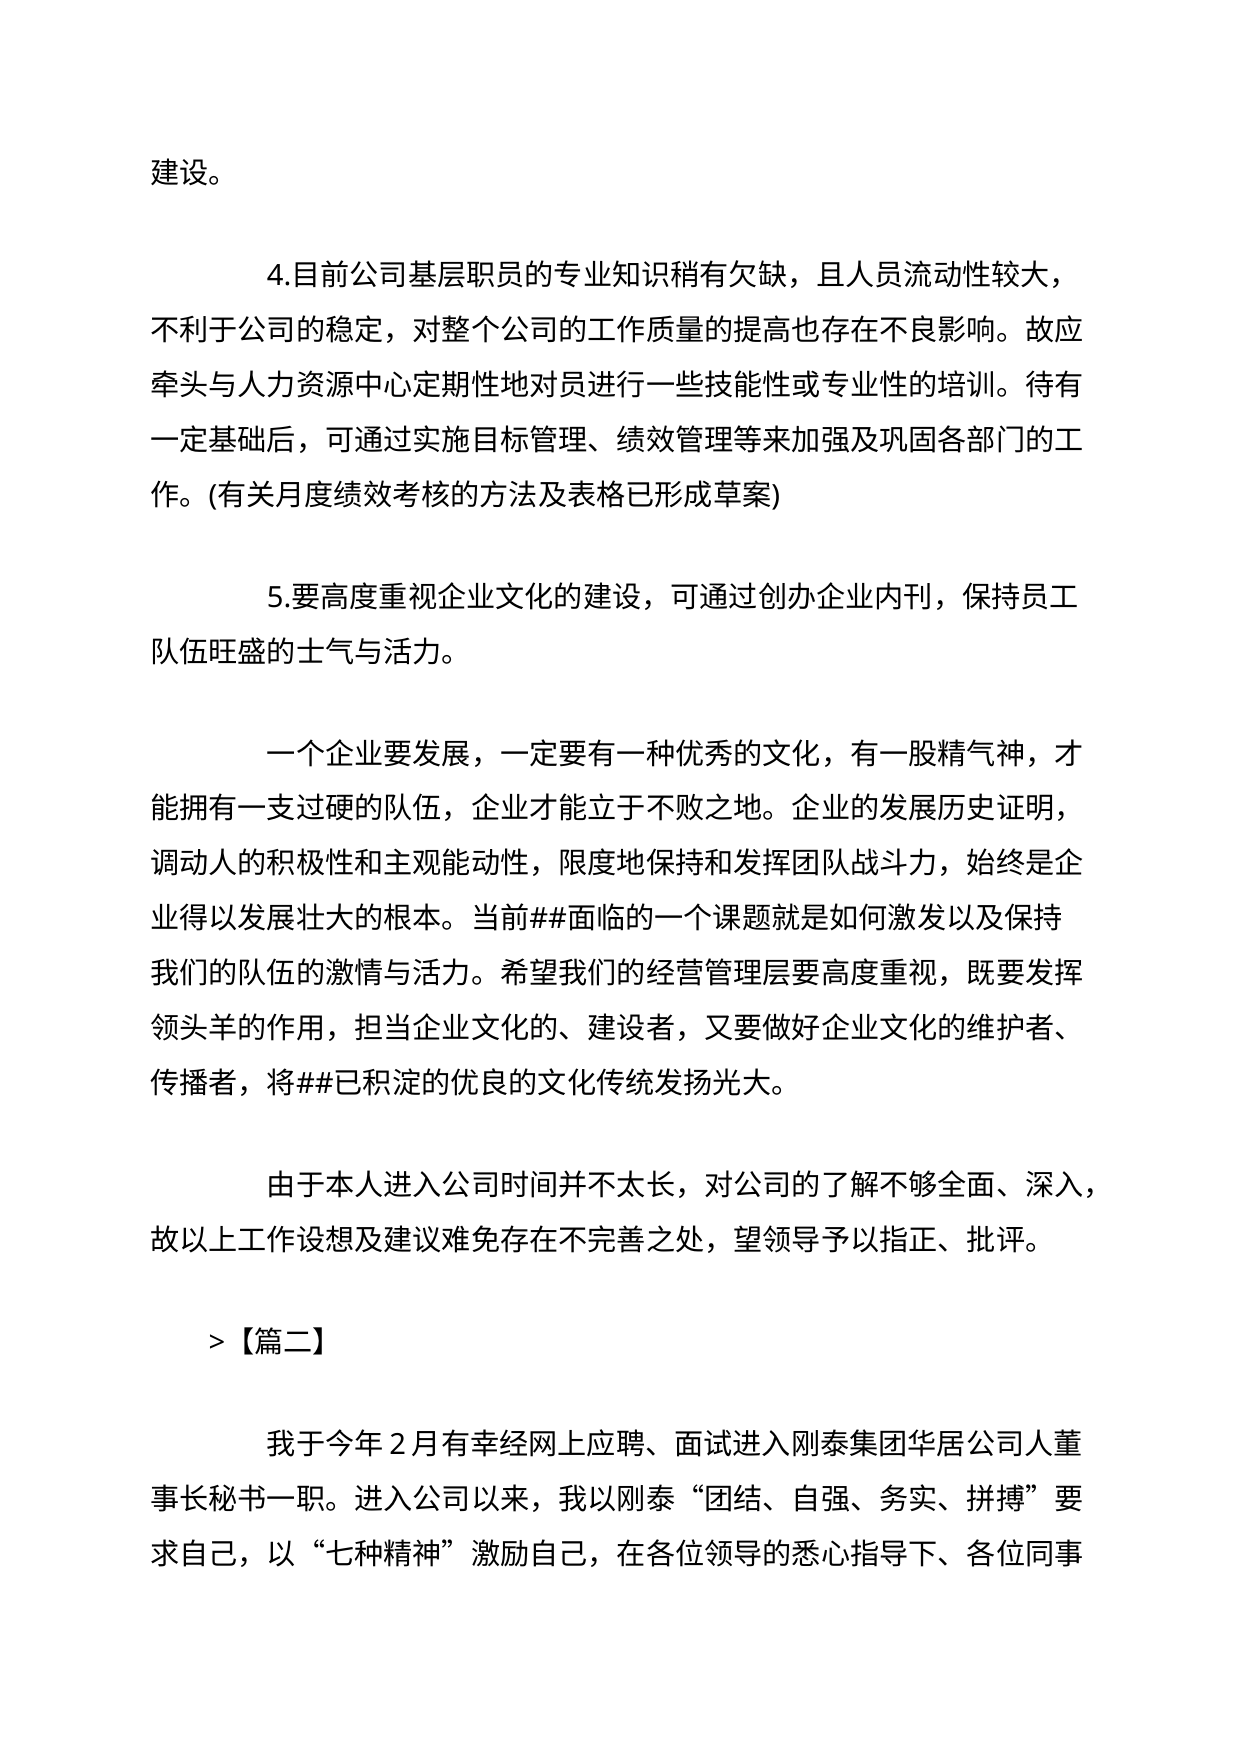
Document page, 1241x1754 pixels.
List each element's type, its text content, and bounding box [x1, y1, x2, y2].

text 5.要高度重视企业文化的建设，可通过创办企业内刊，保持员工队伍旺盛的士气与活力。 [150, 573, 1090, 671]
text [150, 1420, 1090, 1572]
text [150, 150, 1090, 192]
text 一个企业要发展，一定要有一种优秀的文化，有一股精气神，才能拥有一支过硬的队伍，企业才能立于不败之地。企业的发展历史证明，调动人的积极性和主观能动性，限度地保持和发挥团队战斗力，始终是企业得以发展壮大的根本。当前##面临的一个课题就是如何激发以及保持我们的队伍的激情与活力。希望我们的经营管理层要高度重视，既要发挥领头羊的作用，担当企业文化的、建设者，又要做好企业文化的维护者、传播者，将##已积淀的优良的文化传统发扬光大。 [150, 730, 1090, 1102]
text >【篇二】 [150, 1318, 1090, 1361]
text 由于本人进入公司时间并不太长，对公司的了解不够全面、深入，故以上工作设想及建议难免存在不完善之处，望领导予以指正、批评。 [150, 1162, 1090, 1259]
text 4.目前公司基层职员的专业知识稍有欠缺，且人员流动性较大，不利于公司的稳定，对整个公司的工作质量的提高也存在不良影响。故应牵头与人力资源中心定期性地对员进行一些技能性或专业性的培训。待有一定基础后，可通过实施目标管理、绩效管理等来加强及巩固各部门的工作。(有关月度绩效考核的方法及表格已形成草案) [150, 252, 1090, 514]
